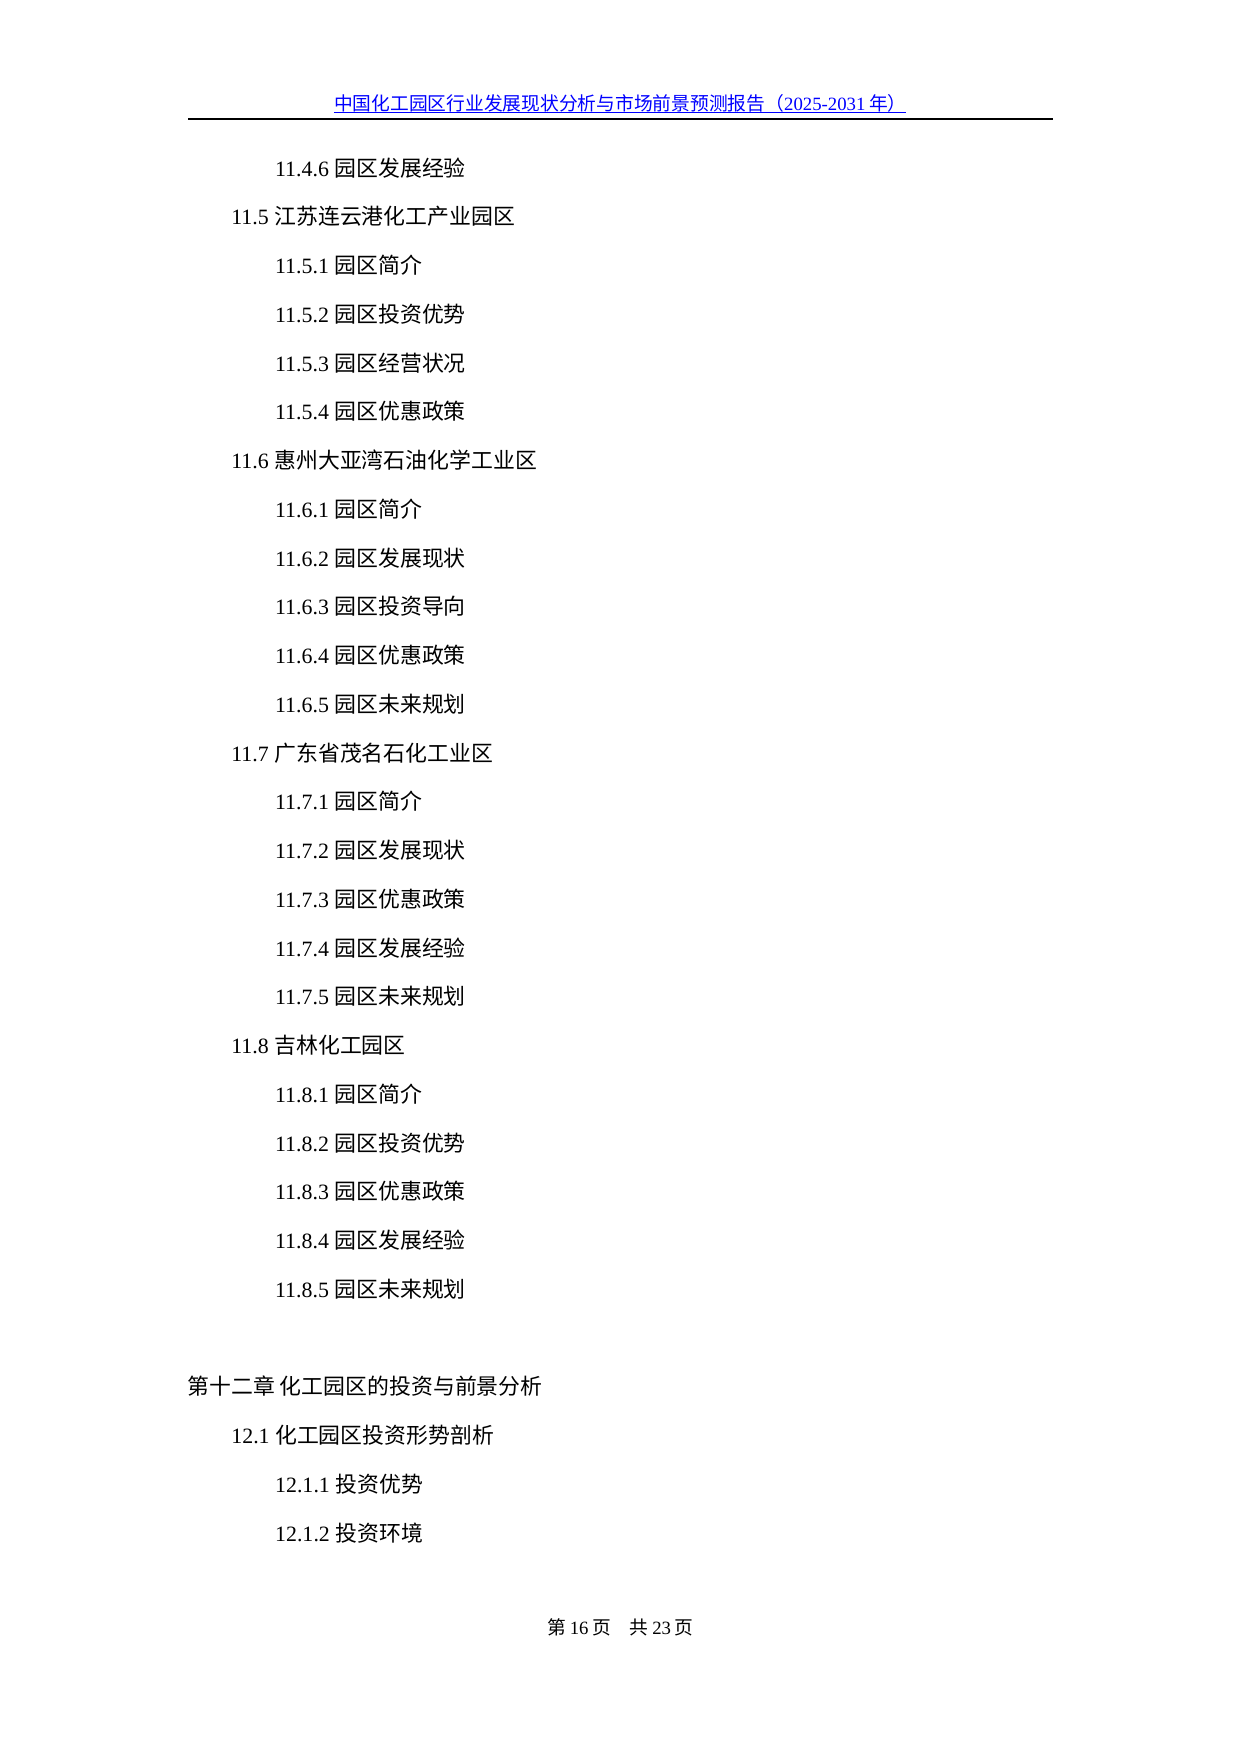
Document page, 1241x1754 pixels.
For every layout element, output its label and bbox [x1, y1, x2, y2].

text [187, 150, 1053, 1548]
